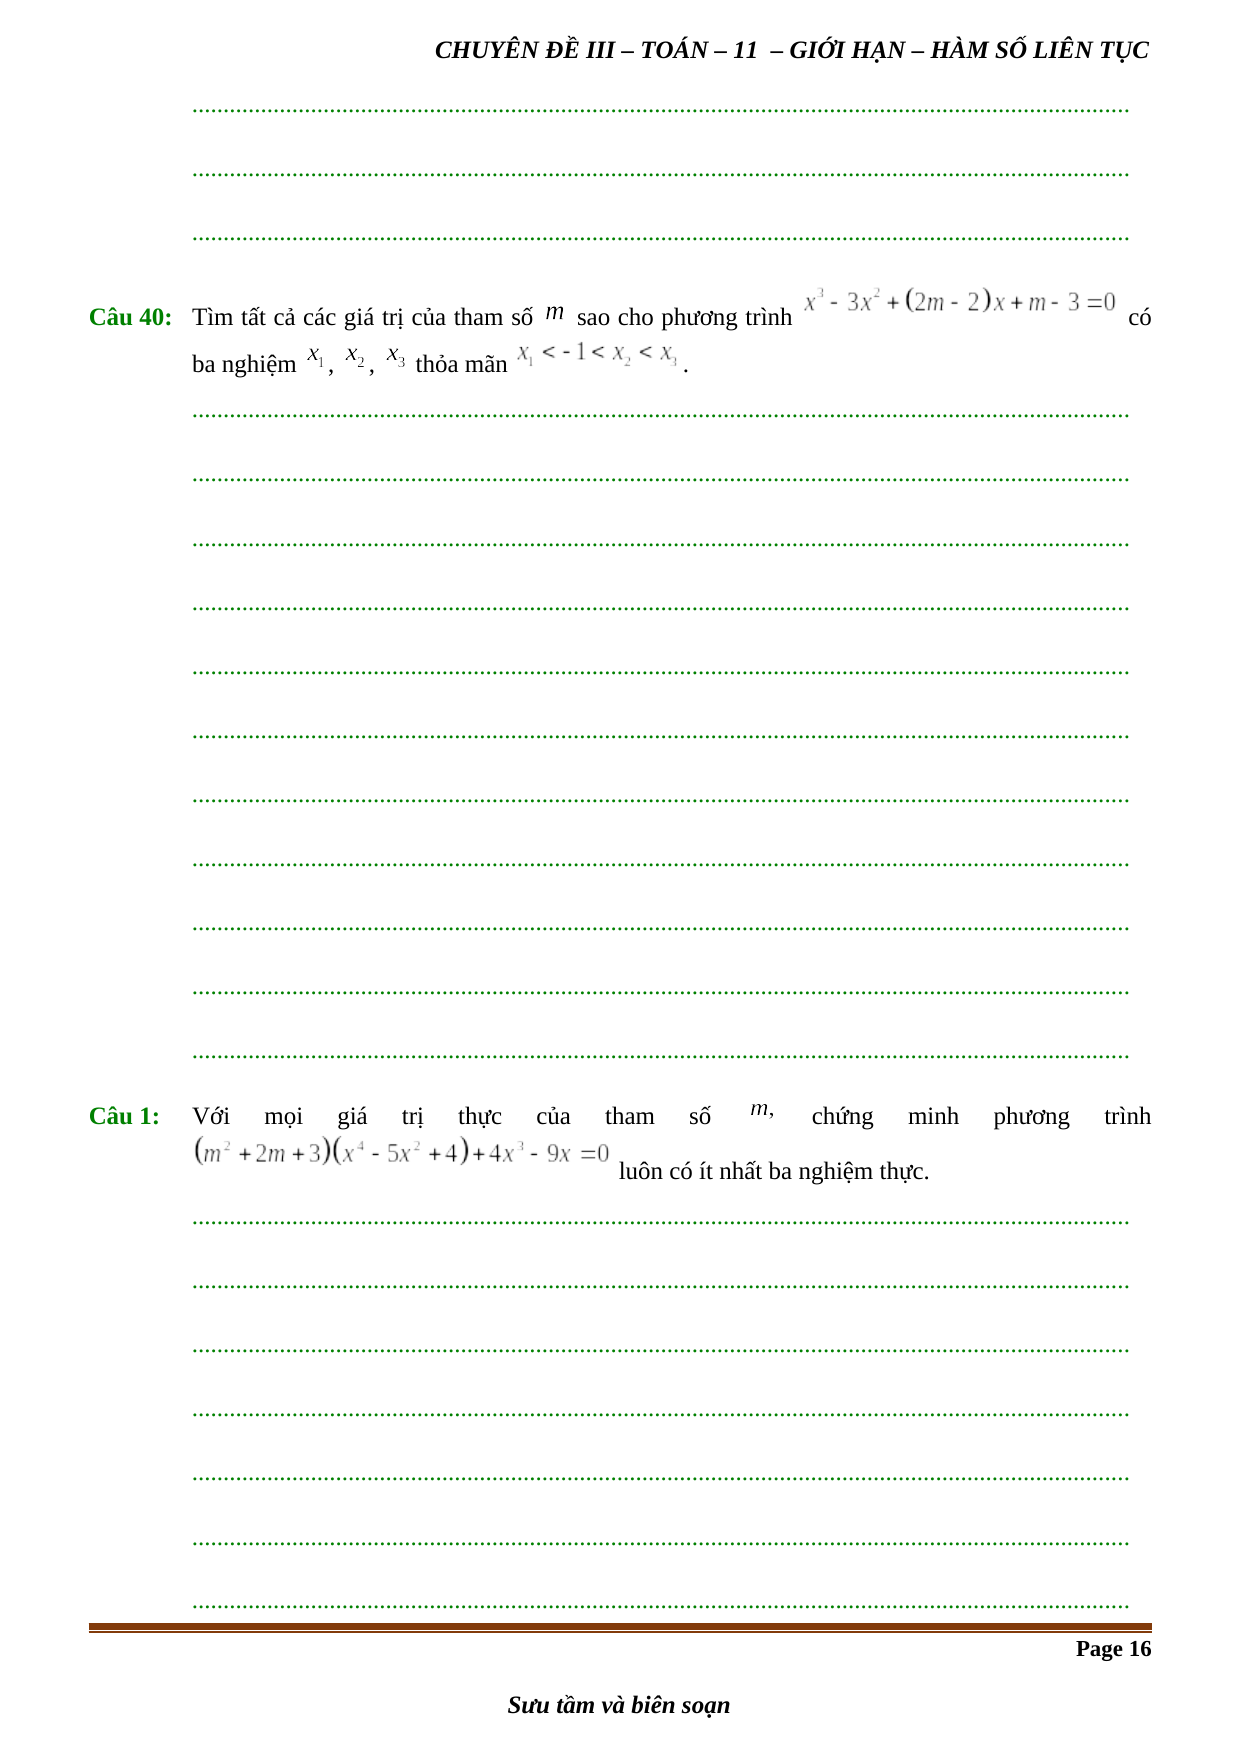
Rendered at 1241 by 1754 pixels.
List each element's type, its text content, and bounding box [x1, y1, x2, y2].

list Tìm tất cả các giá trị của tham số sao cho phương trình có ba nghiệm , , thỏa mãn . [88, 281, 1152, 378]
list Với mọi giá trị thực của tham số chứng minh phương trình luôn có ít nhất ba nghiệm thực. [88, 1099, 1152, 1184]
